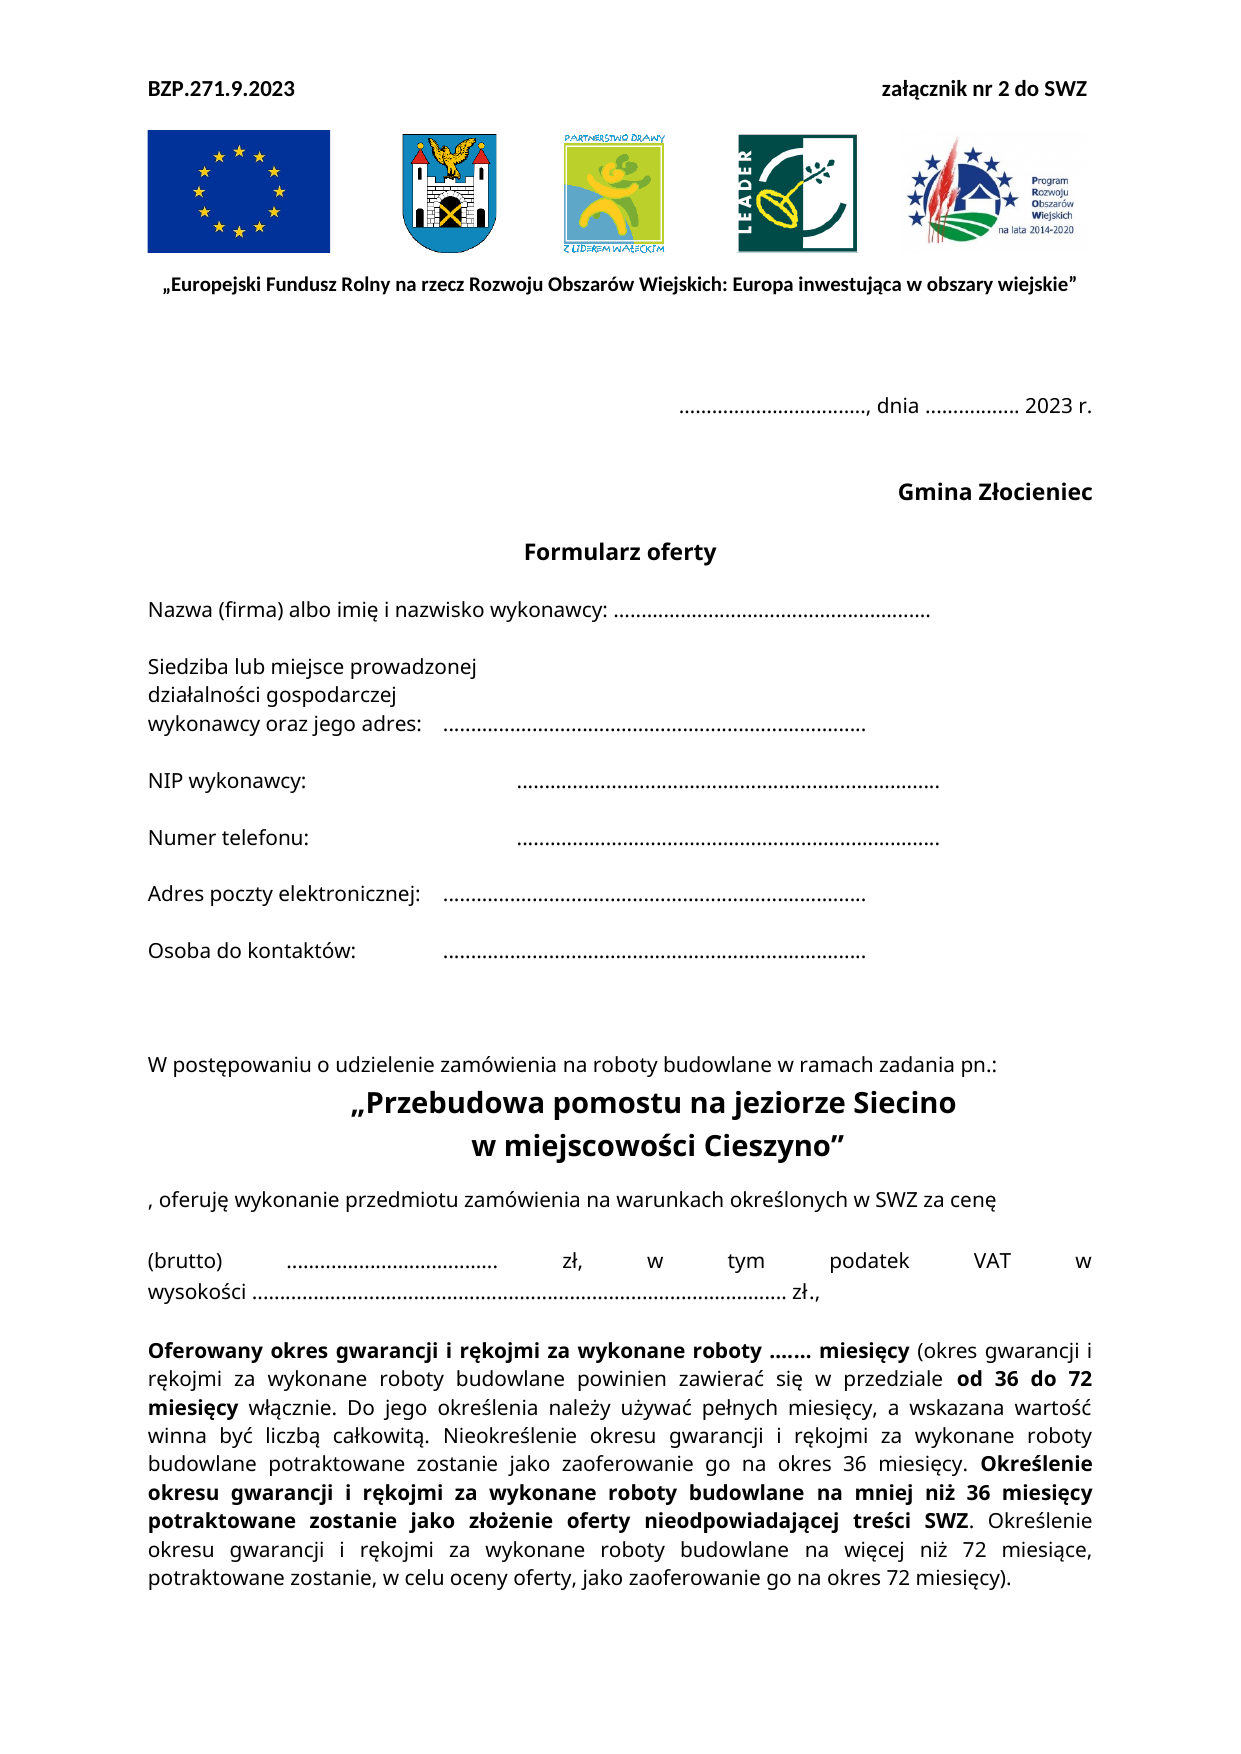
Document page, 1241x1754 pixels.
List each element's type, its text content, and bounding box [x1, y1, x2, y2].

picture [655, 247, 662, 253]
text NIP wykonawcy: ............................................................................ [148, 766, 1093, 794]
picture [463, 219, 497, 253]
text Formularz oferty [148, 536, 1093, 567]
picture [737, 134, 859, 253]
text działalności gospodarczej [148, 680, 1093, 709]
text , oferuję wykonanie przedmiotu zamówienia na warunkach określonych w SWZ za cenę [148, 1185, 1093, 1213]
picture [563, 134, 665, 253]
picture [899, 130, 1087, 253]
text ………………………...…., dnia ................. 2023 r. [148, 391, 1093, 419]
text „Przebudowa pomostu na jeziorze Siecino w miejscowości Cieszyno” [223, 1083, 1093, 1165]
text Osoba do kontaktów: ............................................................................ [148, 936, 1093, 965]
text Siedziba lub miejsce prowadzonej [148, 652, 1093, 680]
text wykonawcy oraz jego adres: ............................................................................ [148, 709, 1093, 737]
text Gmina Złocieniec [538, 476, 1093, 507]
picture [413, 139, 488, 227]
text W postępowaniu o udzielenie zamówienia na roboty budowlane w ramach zadania pn.: [148, 1050, 1093, 1078]
picture [402, 217, 436, 253]
text Numer telefonu: ............................................................................ [148, 823, 1093, 851]
text Oferowany okres gwarancji i rękojmi za wykonane roboty ….… miesięcy (okres gwarancji i rękojmi za wykonane roboty budowlane powinien zawierać się w przedziale od 36 do 72 miesięcy włącznie. Do jego określenia należy używać pełnych miesięcy, a wskazana wartość winna być liczbą całkowitą. Nieokreślenie okresu gwarancji i rękojmi za wykonane roboty budowlane potraktowane zostanie jako zaoferowanie go na okres 36 miesięcy. Określenie okresu gwarancji i rękojmi za wykonane roboty budowlane na mniej niż 36 miesięcy potraktowane zostanie jako złożenie oferty nieodpowiadającej treści SWZ. Określenie okresu gwarancji i rękojmi za wykonane roboty budowlane na więcej niż 72 miesiące, potraktowane zostanie, w celu oceny oferty, jako zaoferowanie go na okres 72 miesięcy). [148, 1336, 1093, 1592]
text Nazwa (firma) albo imię i nazwisko wykonawcy: ......................................................... [148, 595, 1093, 623]
picture [147, 130, 331, 253]
text (brutto) ...................................... zł, w tym podatek VAT w wysokości ................................................................................................ zł., [148, 1246, 1093, 1305]
text Adres poczty elektronicznej: ............................................................................ [148, 879, 1093, 908]
